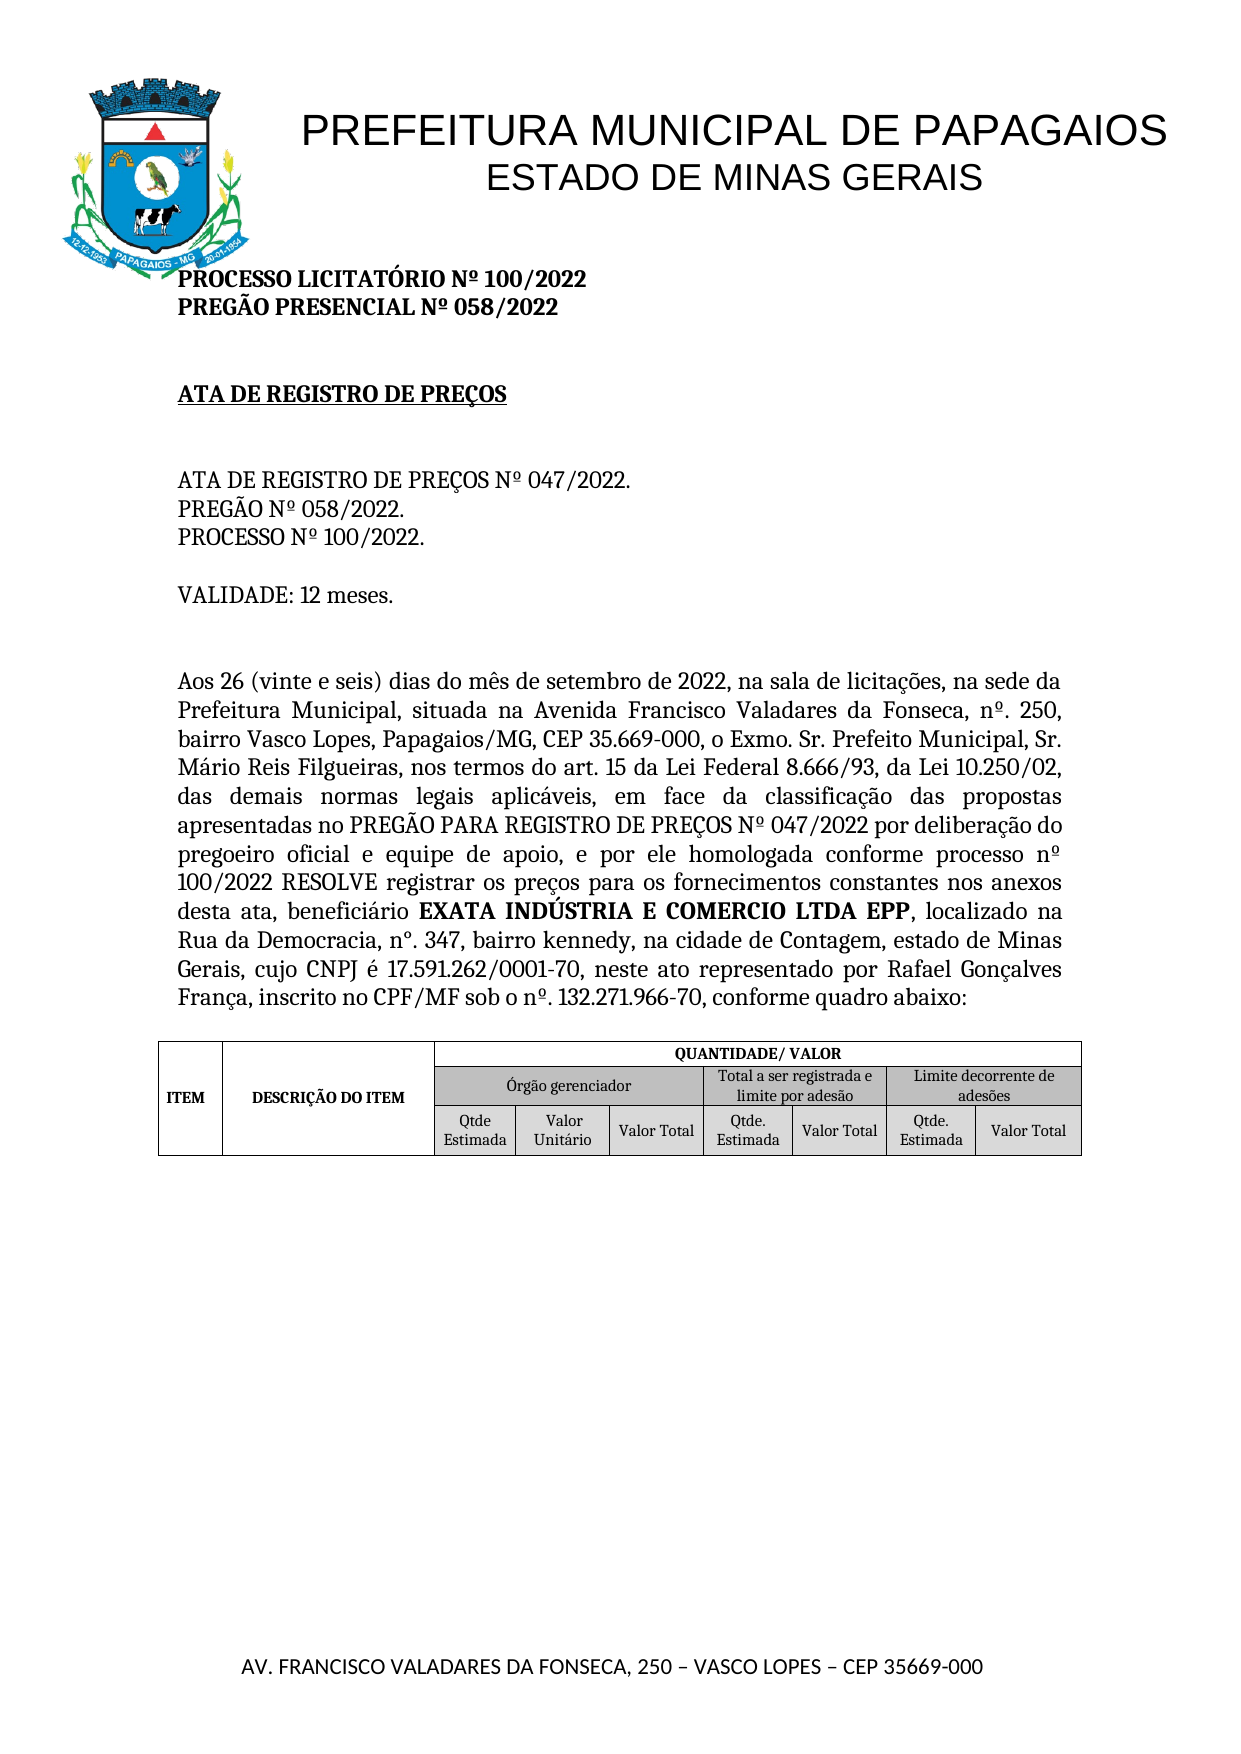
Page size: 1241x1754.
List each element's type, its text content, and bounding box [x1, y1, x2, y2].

text PREGÃO PRESENCIAL Nº 058/2022 [177, 293, 1063, 322]
text PROCESSO LICITATÓRIO Nº 100/2022 [177, 264, 1063, 293]
table_header ITEM [159, 1042, 222, 1155]
subtitle ATA DE REGISTRO DE PREÇOS [177, 379, 1063, 408]
picture [163, 261, 171, 267]
text Aos 26 (vinte e seis) dias do mês de setembro de 2022, na sala de licitações, na sede da Prefeitura Municipal, situada na Avenida Francisco Valadares da Fonseca, nº. 250, bairro Vasco Lopes, Papagaios/MG, CEP 35.669-000, o Exmo. Sr. Prefeito Municipal, Sr. Mário Reis Filgueiras, nos termos do art. 15 da Lei Federal 8.666/93, da Lei 10.250/02, das demais normas legais aplicáveis, em face da classificação das propostas apresentadas no PREGÃO PARA REGISTRO DE PREÇOS Nº 047/2022 por deliberação do pregoeiro oficial e equipe de apoio, e por ele homologada conforme processo nº 100/2022 RESOLVE registrar os preços para os fornecimentos constantes nos anexos desta ata, beneficiário EXATA INDÚSTRIA E COMERCIO LTDA EPP, localizado na Rua da Democracia, n°. 347, bairro kennedy, na cidade de Contagem, estado de Minas Gerais, cujo CNPJ é 17.591.262/0001-70, neste ato representado por Rafael Gonçalves França, inscrito no CPF/MF sob o nº. 132.271.966-70, conforme quadro abaixo: [177, 667, 1063, 1012]
picture [61, 73, 251, 281]
table_header DESCRIÇÃO DO ITEM [223, 1042, 434, 1155]
text PROCESSO Nº 100/2022. [177, 523, 1063, 552]
table_cell Qtde. Estimada [704, 1106, 792, 1155]
table_cell Órgão gerenciador [435, 1067, 703, 1105]
table_cell Valor Total [976, 1106, 1081, 1155]
picture [206, 256, 214, 262]
table_cell Qtde. Estimada [887, 1106, 975, 1155]
table_cell Qtde Estimada [435, 1106, 515, 1155]
table_cell Valor Total [610, 1106, 703, 1155]
picture [180, 255, 194, 263]
text VALIDADE: 12 meses. [177, 581, 1063, 609]
table_header QUANTIDADE/ VALOR [435, 1042, 1081, 1066]
text ATA DE REGISTRO DE PREÇOS Nº 047/2022. [177, 466, 1063, 494]
table_cell Valor Total [793, 1106, 886, 1155]
picture [226, 240, 241, 250]
table_cell Valor Unitário [516, 1106, 609, 1155]
table_cell Total a ser registrada e limite por adesão [704, 1067, 886, 1105]
table_cell Limite decorrente de adesões [887, 1067, 1081, 1105]
text PREGÃO Nº 058/2022. [177, 494, 1063, 523]
